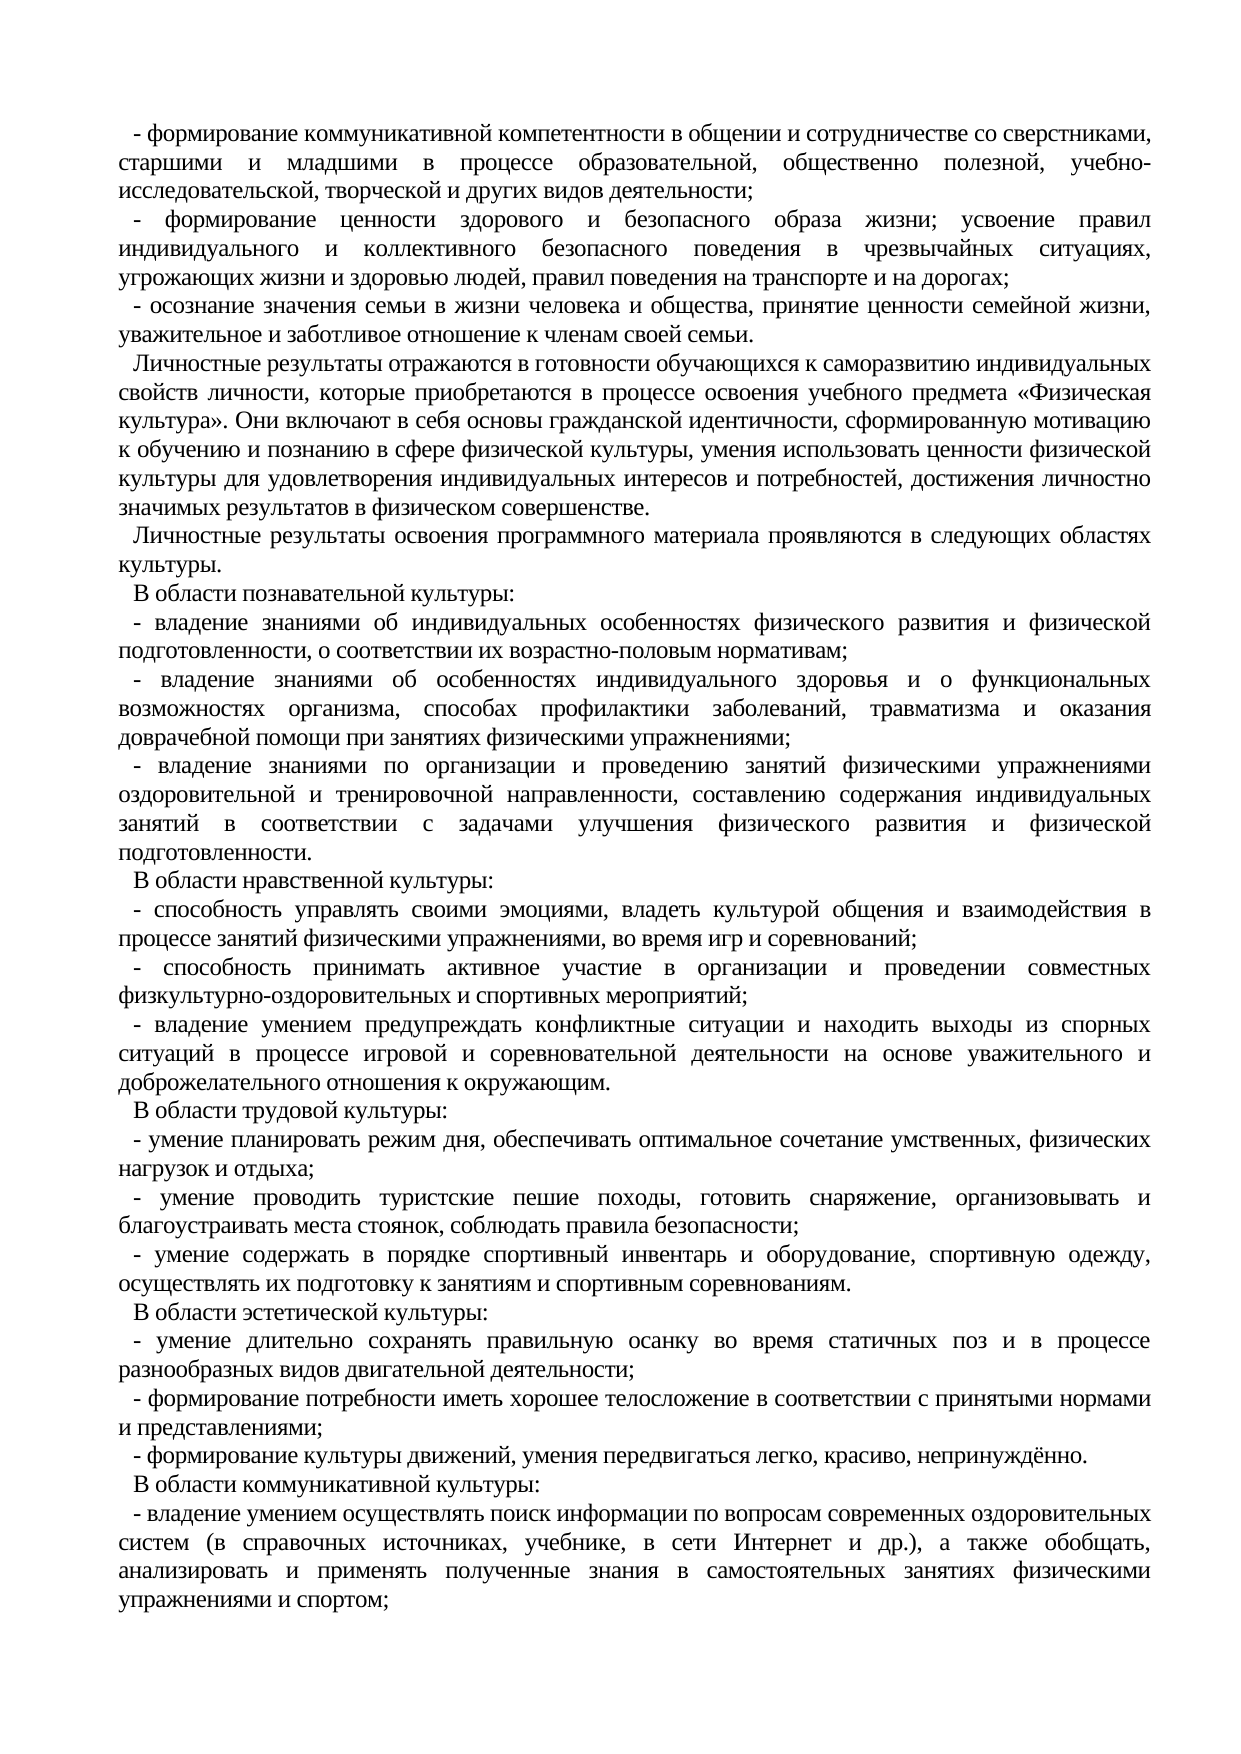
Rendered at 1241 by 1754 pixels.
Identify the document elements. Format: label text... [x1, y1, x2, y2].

text В области познавательной культуры: [118, 578, 1152, 607]
text - формирование коммуникативной компетентности в общении и сотрудничестве со сверстниками, старшими и младшими в процессе образовательной, общественно полезной, учебно-исследовательской, творческой и других видов деятельности; [118, 118, 1152, 204]
text - владение умением предупреждать конфликтные ситуации и находить выходы из спорных ситуаций в процессе игровой и соревновательной деятельности на основе уважительного и доброжелательного отношения к окружающим. [118, 1009, 1152, 1096]
text - умение планировать режим дня, обеспечивать оптимальное сочетание умственных, физических нагрузок и отдыха; [118, 1124, 1152, 1182]
text - осознание значения семьи в жизни человека и общества, принятие ценности семейной жизни, уважительное и заботливое отношение к членам своей семьи. [118, 291, 1152, 348]
text - способность управлять своими эмоциями, владеть культурой общения и взаимодействия в процессе занятий физическими упражнениями, во время игр и соревнований; [118, 894, 1152, 952]
text - владение знаниями об индивидуальных особенностях физического развития и физической подготовленности, о соответствии их возрастно-половым нормативам; [118, 607, 1152, 664]
text - умение проводить туристские пешие походы, готовить снаряжение, организовывать и благоустраивать места стоянок, соблюдать правила безопасности; [118, 1182, 1152, 1239]
text - формирование культуры движений, умения передвигаться легко, красиво, непринуждённо. [118, 1441, 1152, 1469]
text В области эстетической культуры: [118, 1297, 1152, 1326]
text В области трудовой культуры: [118, 1096, 1152, 1124]
text - способность принимать активное участие в организации и проведении совместных физкультурно-оздоровительных и спортивных мероприятий; [118, 952, 1152, 1009]
text - формирование потребности иметь хорошее телосложение в соответствии с принятыми нормами и представлениями; [118, 1383, 1152, 1441]
text - умение длительно сохранять правильную осанку во время статичных поз и в процессе разнообразных видов двигательной деятельности; [118, 1326, 1152, 1383]
text - формирование ценности здорового и безопасного образа жизни; усвоение правил индивидуального и коллективного безопасного поведения в чрезвычайных ситуациях, угрожающих жизни и здоровью людей, правил поведения на транспорте и на дорогах; [118, 204, 1152, 291]
text - владение знаниями по организации и проведению занятий физическими упражнениями оздоровительной и тренировочной направленности, составлению содержания индивидуальных занятий в соответствии с задачами улучшения физического развития и физической подготовленности. [118, 751, 1152, 866]
text - владение умением осуществлять поиск информации по вопросам современных оздоровительных систем (в справочных источниках, учебнике, в сети Интернет и др.), а также обобщать, анализировать и применять полученные знания в самостоятельных занятиях физическими упражнениями и спортом; [118, 1498, 1152, 1613]
text Личностные результаты освоения программного материала проявляются в следующих областях культуры. [118, 521, 1152, 578]
text В области нравственной культуры: [118, 866, 1152, 894]
text В области коммуникативной культуры: [118, 1469, 1152, 1498]
text - владение знаниями об особенностях индивидуального здоровья и о функциональных возможностях организма, способах профилактики заболеваний, травматизма и оказания доврачебной помощи при занятиях физическими упражнениями; [118, 664, 1152, 751]
text Личностные результаты отражаются в готовности обучающихся к саморазвитию индивидуальных свойств личности, которые приобретаются в процессе освоения учебного предмета «Физическая культура». Они включают в себя основы гражданской идентичности, сформированную мотивацию к обучению и познанию в сфере физической культуры, умения использовать ценности физической культуры для удовлетворения индивидуальных интересов и потребностей, достижения личностно значимых результатов в физическом совершенстве. [118, 348, 1152, 521]
text - умение содержать в порядке спортивный инвентарь и оборудование, спортивную одежду, осуществлять их подготовку к занятиям и спортивным соревнованиям. [118, 1239, 1152, 1297]
